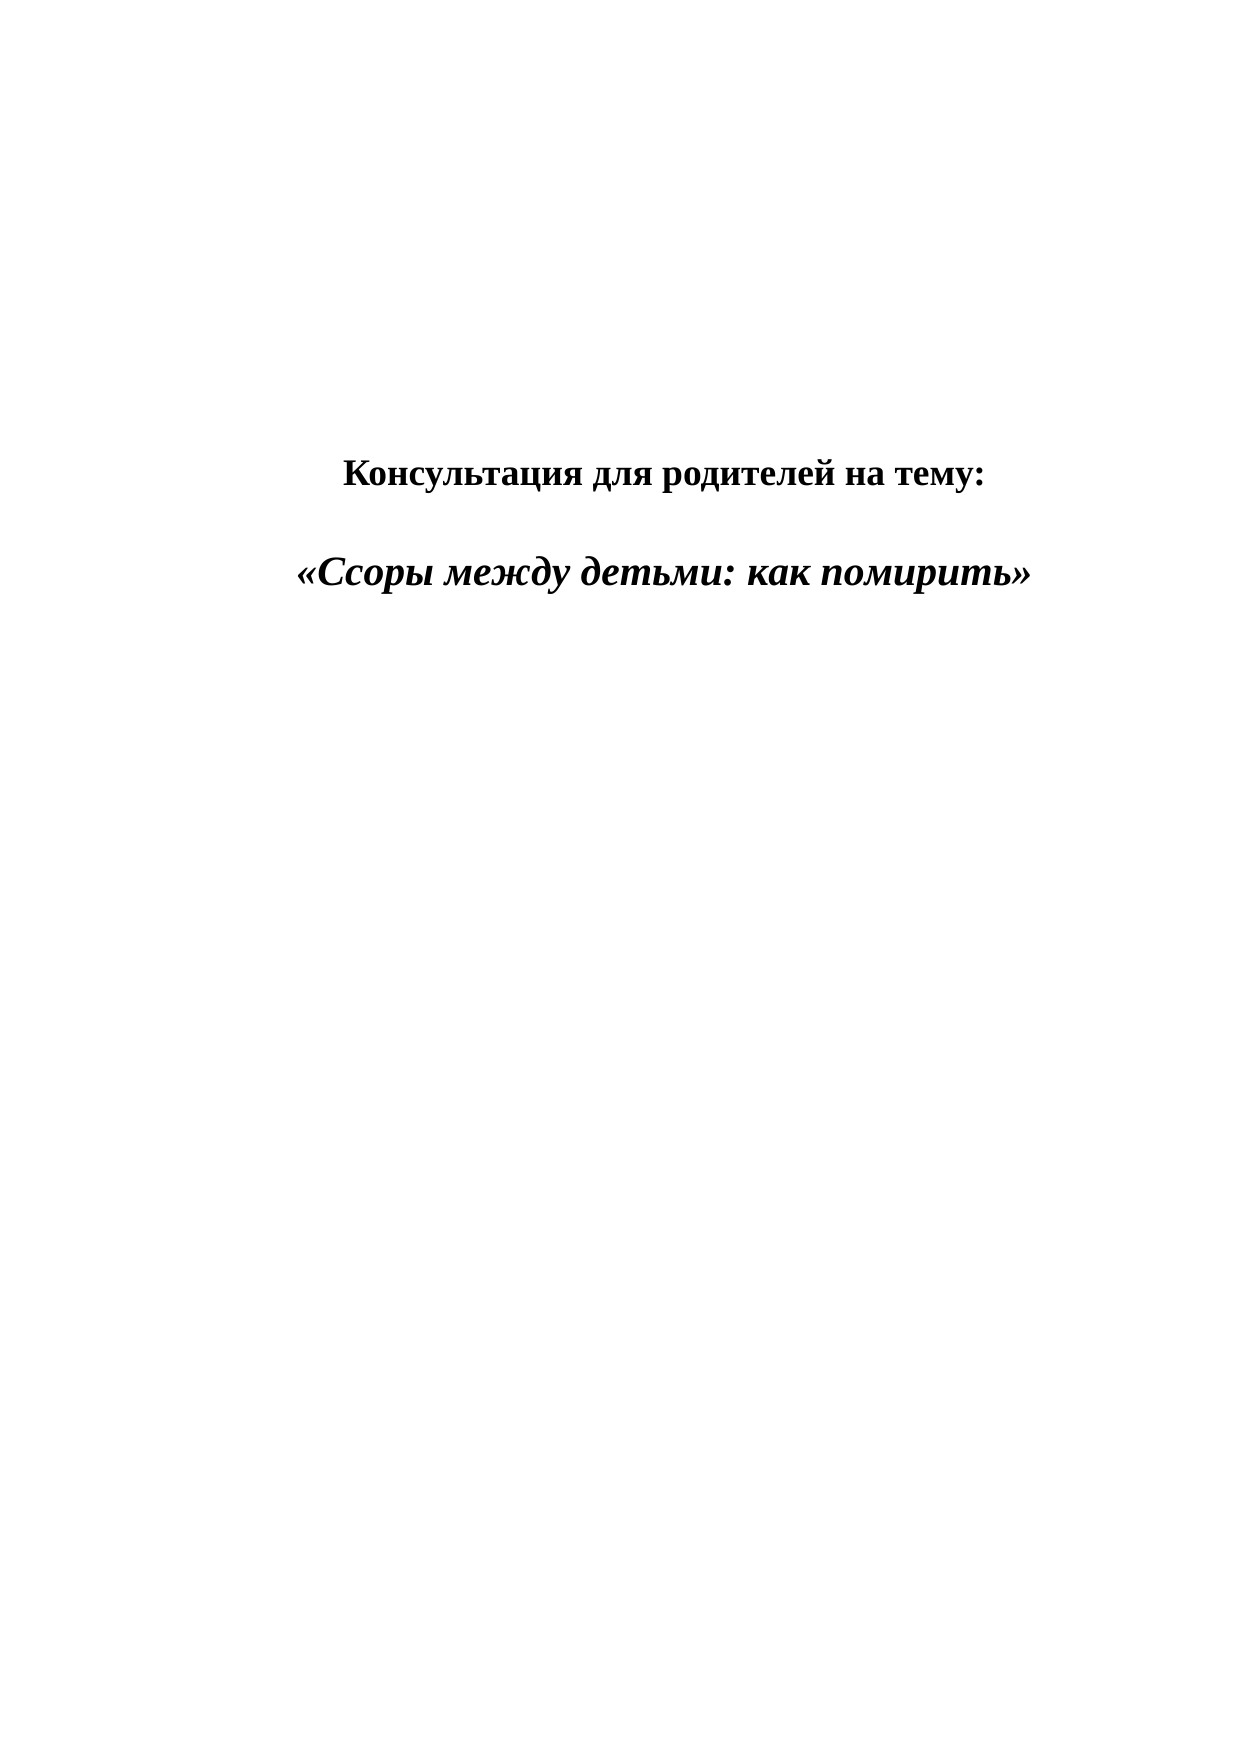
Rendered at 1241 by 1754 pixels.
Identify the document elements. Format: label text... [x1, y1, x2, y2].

text «Ссоры между детьми: как помирить» [177, 546, 1152, 594]
text Консультация для родителей на тему: [177, 450, 1152, 493]
